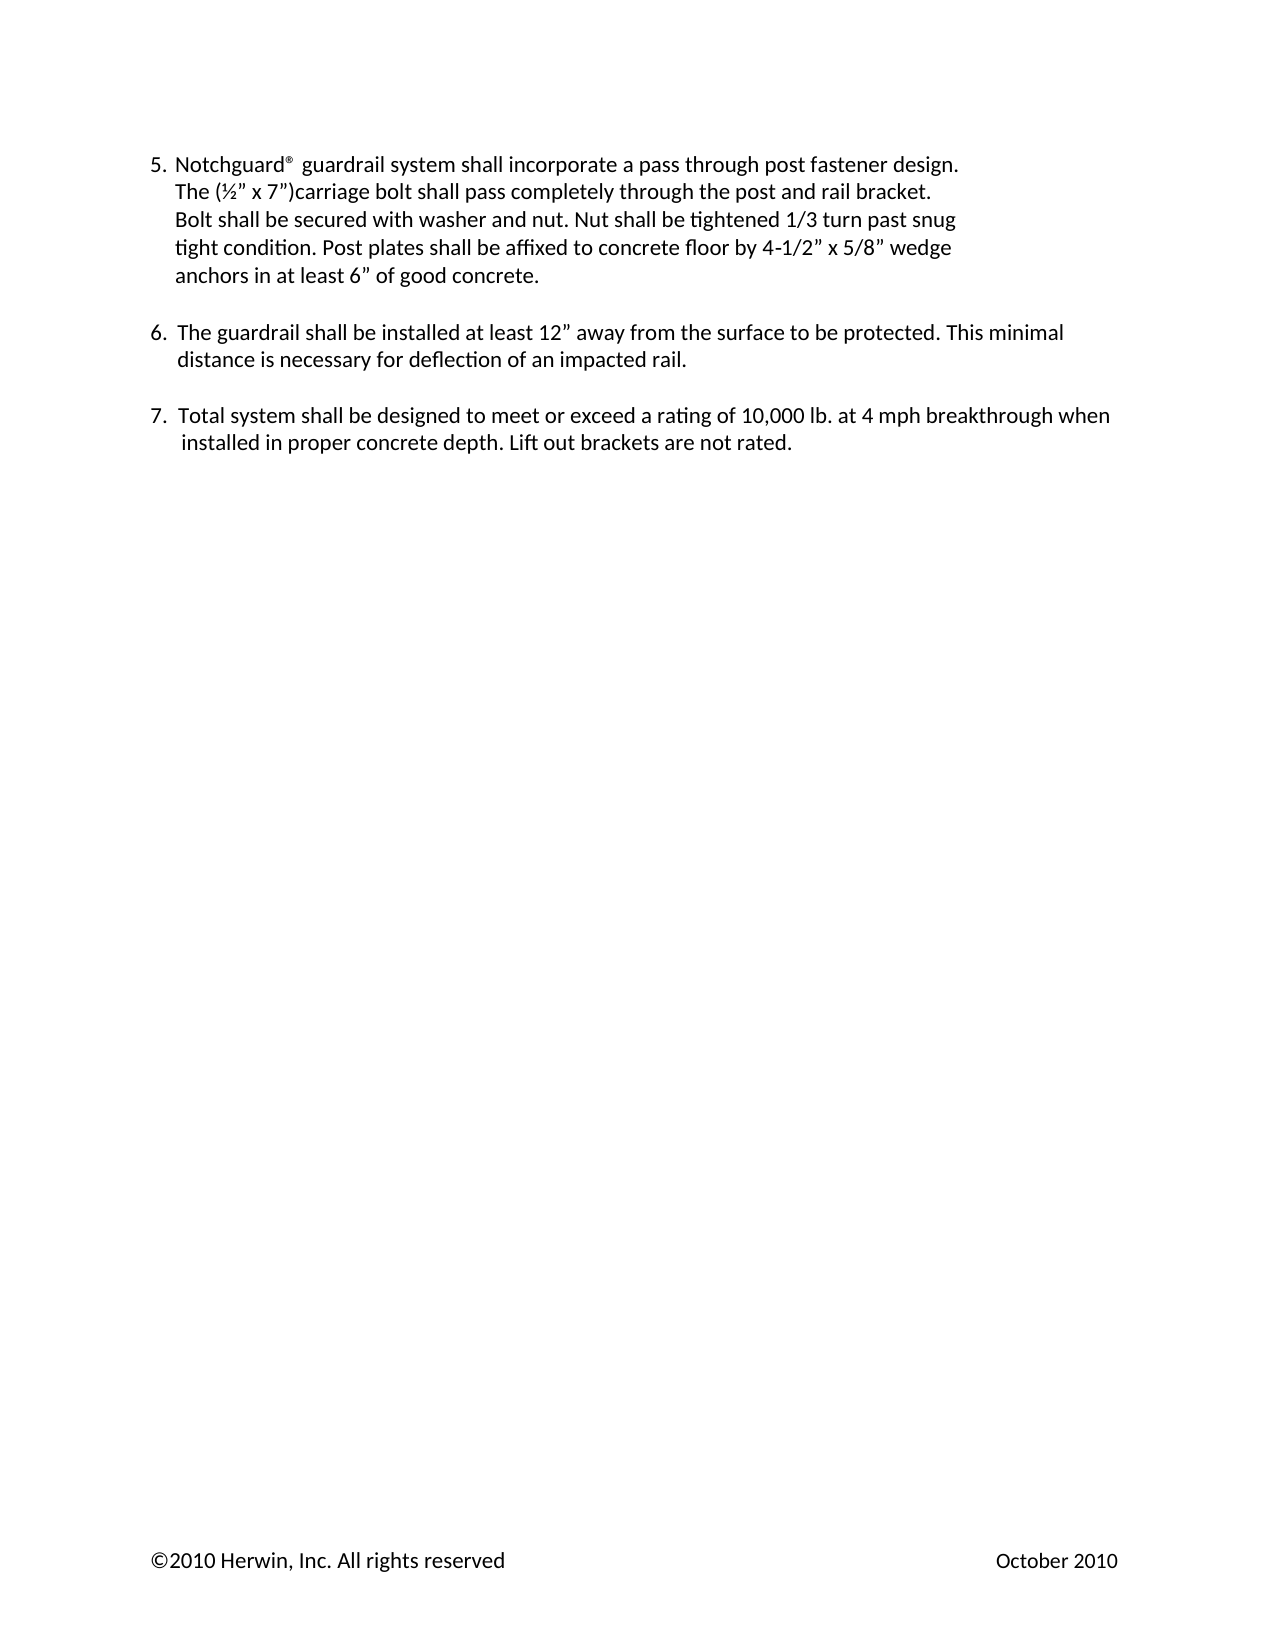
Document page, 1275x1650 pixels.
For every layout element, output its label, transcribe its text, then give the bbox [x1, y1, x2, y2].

list Total system shall be designed to meet or exceed a rating of 10,000 lb. at 4 mph breakthrough when installed in proper concrete depth. Lift out brackets are not rated. [150, 402, 1112, 456]
list Notchguard® guardrail system shall incorporate a pass through post fastener design. The (½” x 7”)carriage bolt shall pass completely through the post and rail bracket. Bolt shall be secured with washer and nut. Nut shall be tightened 1/3 turn past snug tight condition. Post plates shall be affixed to concrete floor by 4‐1/2” x 5/8” wedge anchors in at least 6” of good concrete. [150, 150, 964, 289]
list The guardrail shall be installed at least 12” away from the surface to be protected. This minimal distance is necessary for deflection of an impacted rail. [150, 318, 1071, 373]
text ©2010 Herwin, Inc. All rights reserved October 2010 [150, 1546, 1125, 1574]
